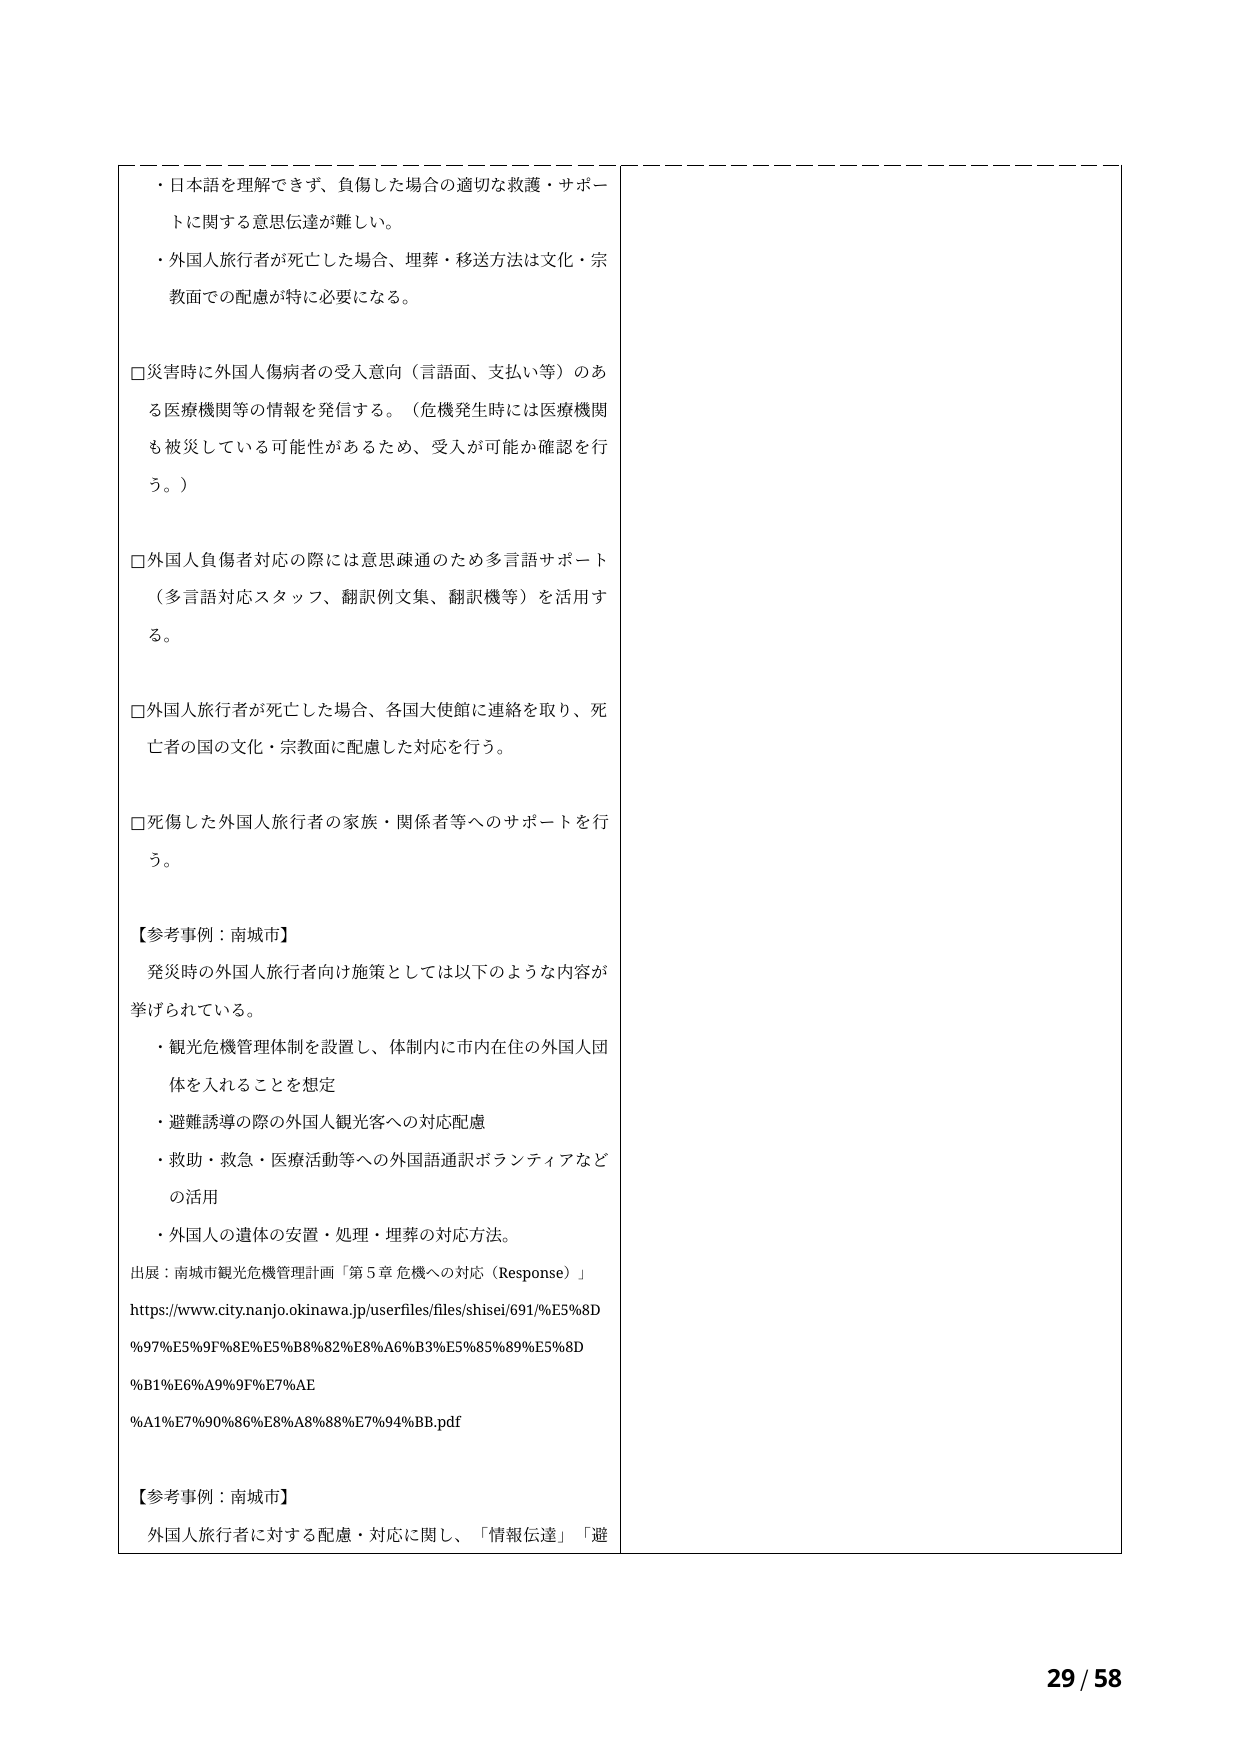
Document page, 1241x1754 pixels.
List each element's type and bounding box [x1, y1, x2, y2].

table_cell [119, 165, 620, 1553]
table_cell [621, 165, 1121, 1553]
